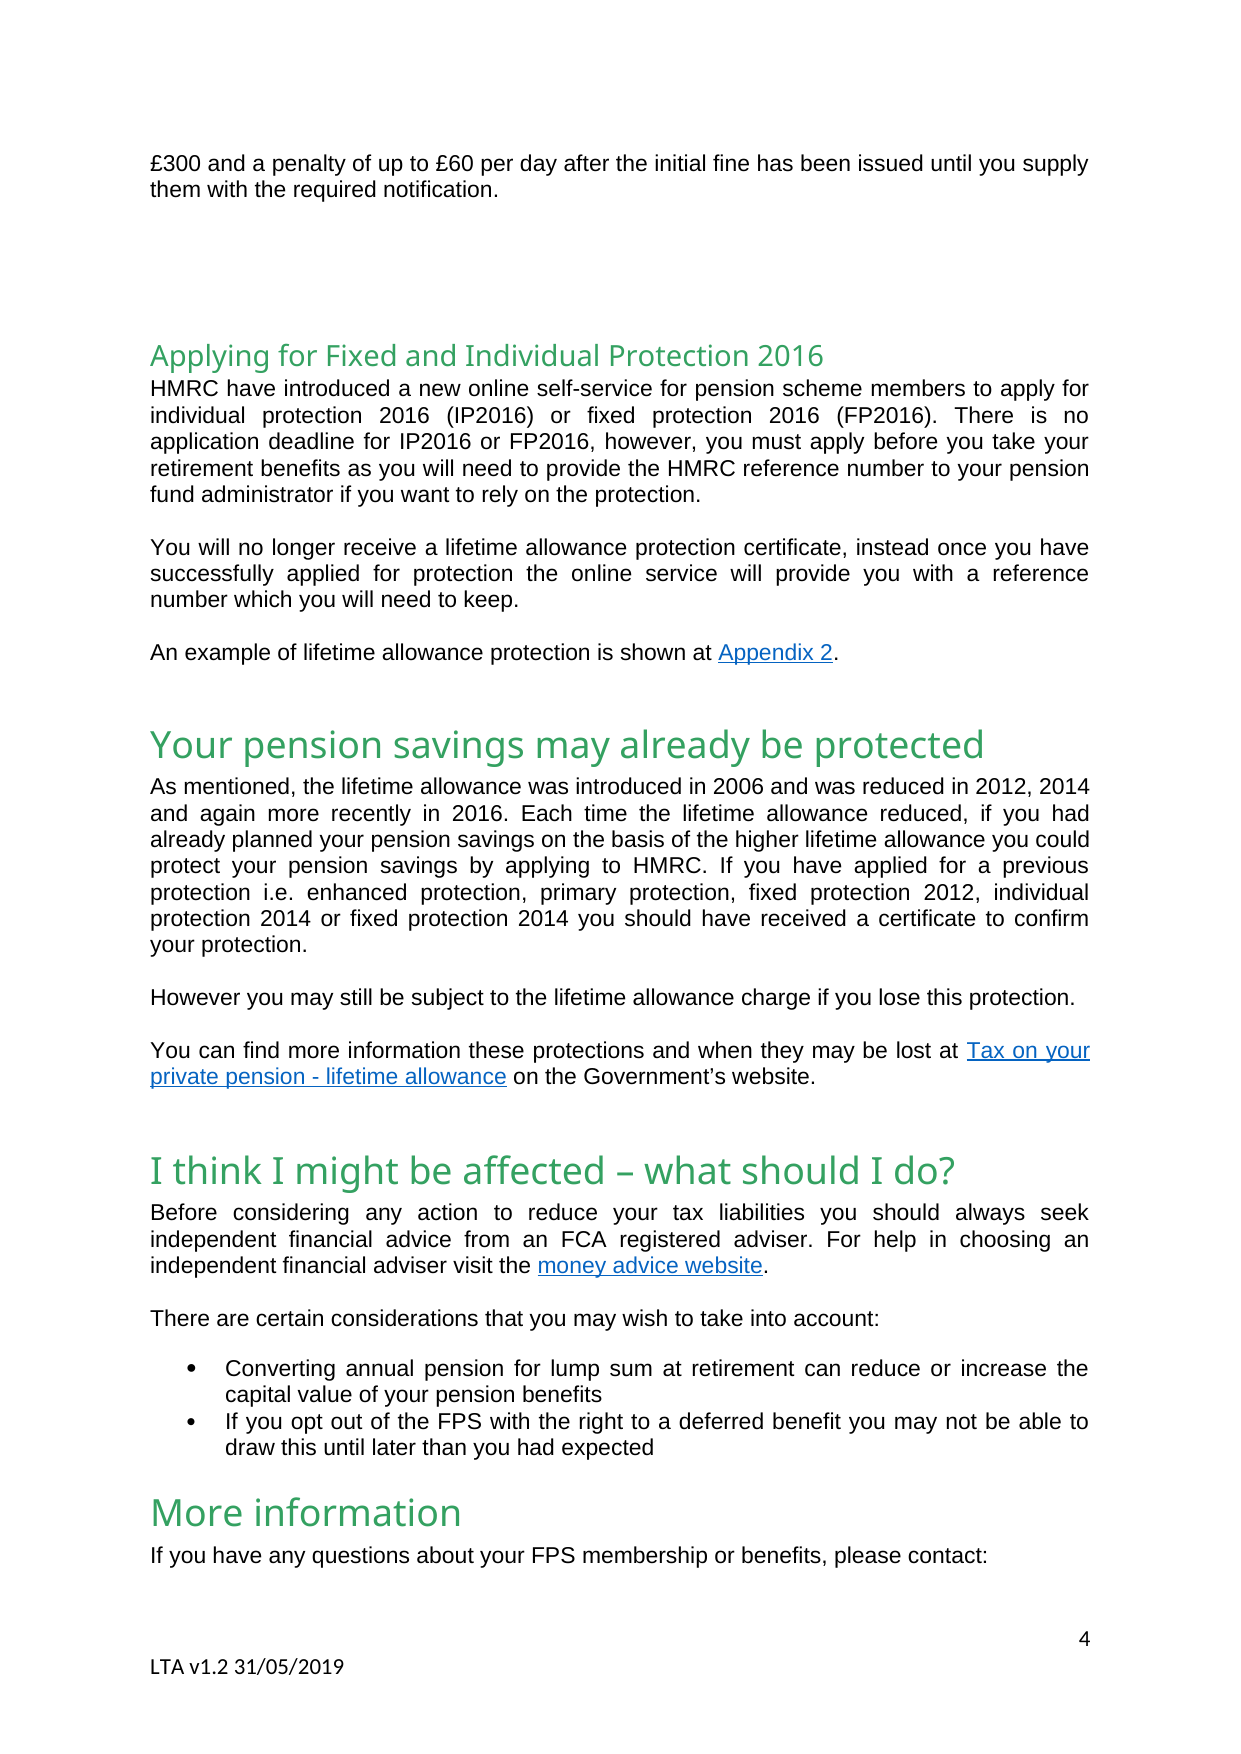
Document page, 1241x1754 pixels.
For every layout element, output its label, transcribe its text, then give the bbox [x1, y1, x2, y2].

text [150, 150, 1090, 203]
subtitle More information [150, 1487, 1090, 1538]
text There are certain considerations that you may wish to take into account: [150, 1305, 1090, 1331]
list Converting annual pension for lump sum at retirement can reduce or increase the capital value of your pension benefits [187, 1355, 1090, 1408]
list If you opt out of the FPS with the right to a deferred benefit you may not be able to draw this until later than you had expected [187, 1408, 1090, 1460]
text HMRC have introduced a new online self-service for pension scheme members to apply for individual protection 2016 (IP2016) or fixed protection 2016 (FP2016). There is no application deadline for IP2016 or FP2016, however, you must apply before you take your retirement benefits as you will need to provide the HMRC reference number to your pension fund administrator if you want to rely on the protection. [150, 375, 1090, 507]
text You can find more information these protections and when they may be lost at Tax on your private pension - lifetime allowance on the Government’s website. [150, 1037, 1090, 1089]
text An example of lifetime allowance protection is shown at Appendix 2. [150, 639, 1090, 665]
text If you have any questions about your FPS membership or benefits, please contact: [150, 1542, 1090, 1568]
subtitle Applying for Fixed and Individual Protection 2016 [150, 336, 1090, 375]
subtitle I think I might be affected – what should I do? [150, 1144, 1090, 1195]
text Before considering any action to reduce your tax liabilities you should always seek independent financial advice from an FCA registered adviser. For help in choosing an independent financial adviser visit the money advice website. [150, 1199, 1090, 1278]
text As mentioned, the lifetime allowance was introduced in 2006 and was reduced in 2012, 2014 and again more recently in 2016. Each time the lifetime allowance reduced, if you had already planned your pension savings on the basis of the higher lifetime allowance you could protect your pension savings by applying to HMRC. If you have applied for a previous protection i.e. enhanced protection, primary protection, fixed protection 2012, individual protection 2014 or fixed protection 2014 you should have received a certificate to confirm your protection. [150, 773, 1090, 958]
subtitle Your pension savings may already be protected [150, 718, 1090, 769]
text You will no longer receive a lifetime allowance protection certificate, instead once you have successfully applied for protection the online service will provide you with a reference number which you will need to keep. [150, 533, 1090, 613]
text However you may still be subject to the lifetime allowance charge if you lose this protection. [150, 984, 1090, 1010]
